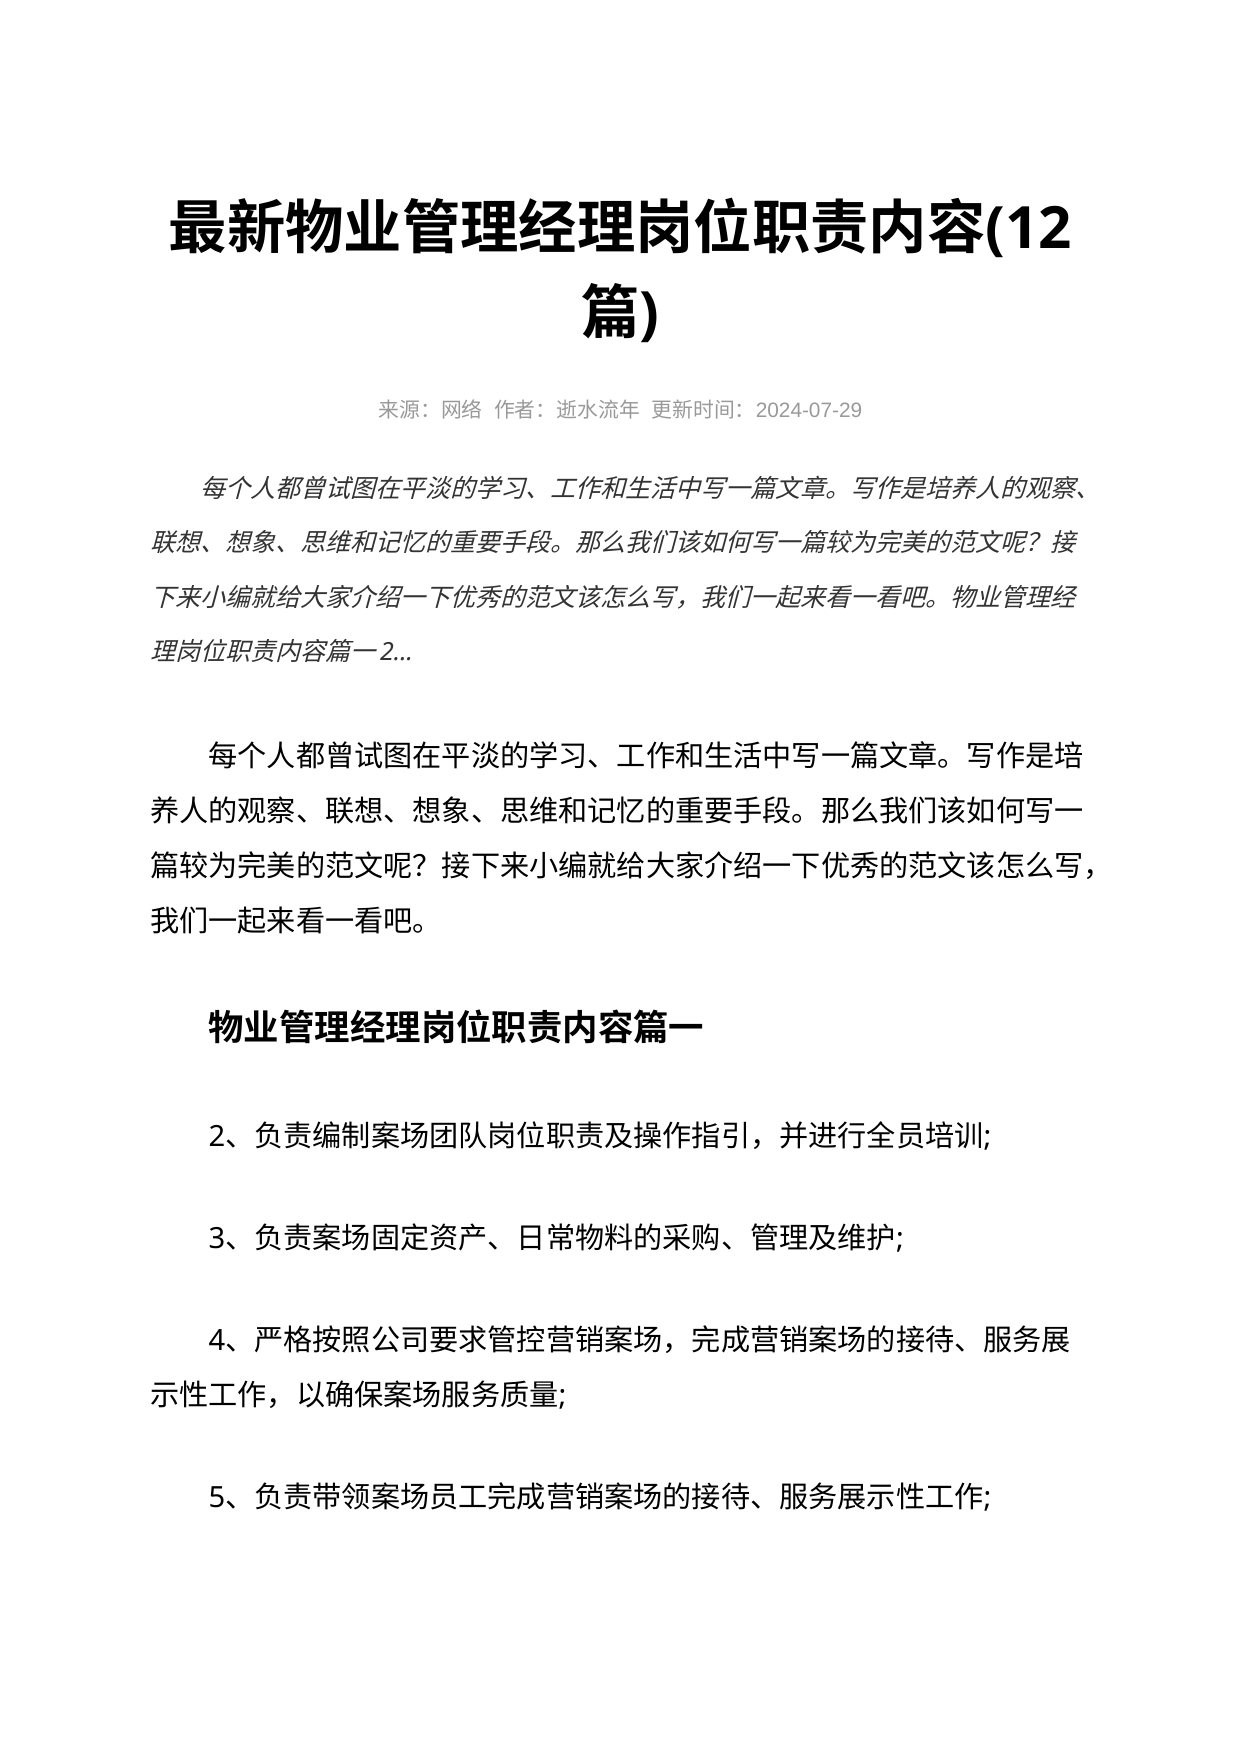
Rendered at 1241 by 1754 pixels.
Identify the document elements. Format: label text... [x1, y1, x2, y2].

text 每个人都曾试图在平淡的学习、工作和生活中写一篇文章。写作是培养人的观察、联想、想象、思维和记忆的重要手段。那么我们该如何写一篇较为完美的范文呢？接下来小编就给大家介绍一下优秀的范文该怎么写，我们一起来看一看吧。 [150, 733, 1090, 940]
text 2、负责编制案场团队岗位职责及操作指引，并进行全员培训; [150, 1113, 1090, 1155]
text 4、严格按照公司要求管控营销案场，完成营销案场的接待、服务展示性工作，以确保案场服务质量; [150, 1317, 1090, 1414]
subtitle 最新物业管理经理岗位职责内容(12篇) [150, 181, 1090, 351]
text 物业管理经理岗位职责内容篇一 [150, 999, 1090, 1051]
text 每个人都曾试图在平淡的学习、工作和生活中写一篇文章。写作是培养人的观察、联想、想象、思维和记忆的重要手段。那么我们该如何写一篇较为完美的范文呢？接下来小编就给大家介绍一下优秀的范文该怎么写，我们一起来看一看吧。物业管理经理岗位职责内容篇一2... [150, 468, 1090, 668]
text 3、负责案场固定资产、日常物料的采购、管理及维护; [150, 1215, 1090, 1257]
text 5、负责带领案场员工完成营销案场的接待、服务展示性工作; [150, 1474, 1090, 1516]
text 来源：网络 作者：逝水流年 更新时间：2024-07-29 [150, 398, 1090, 422]
